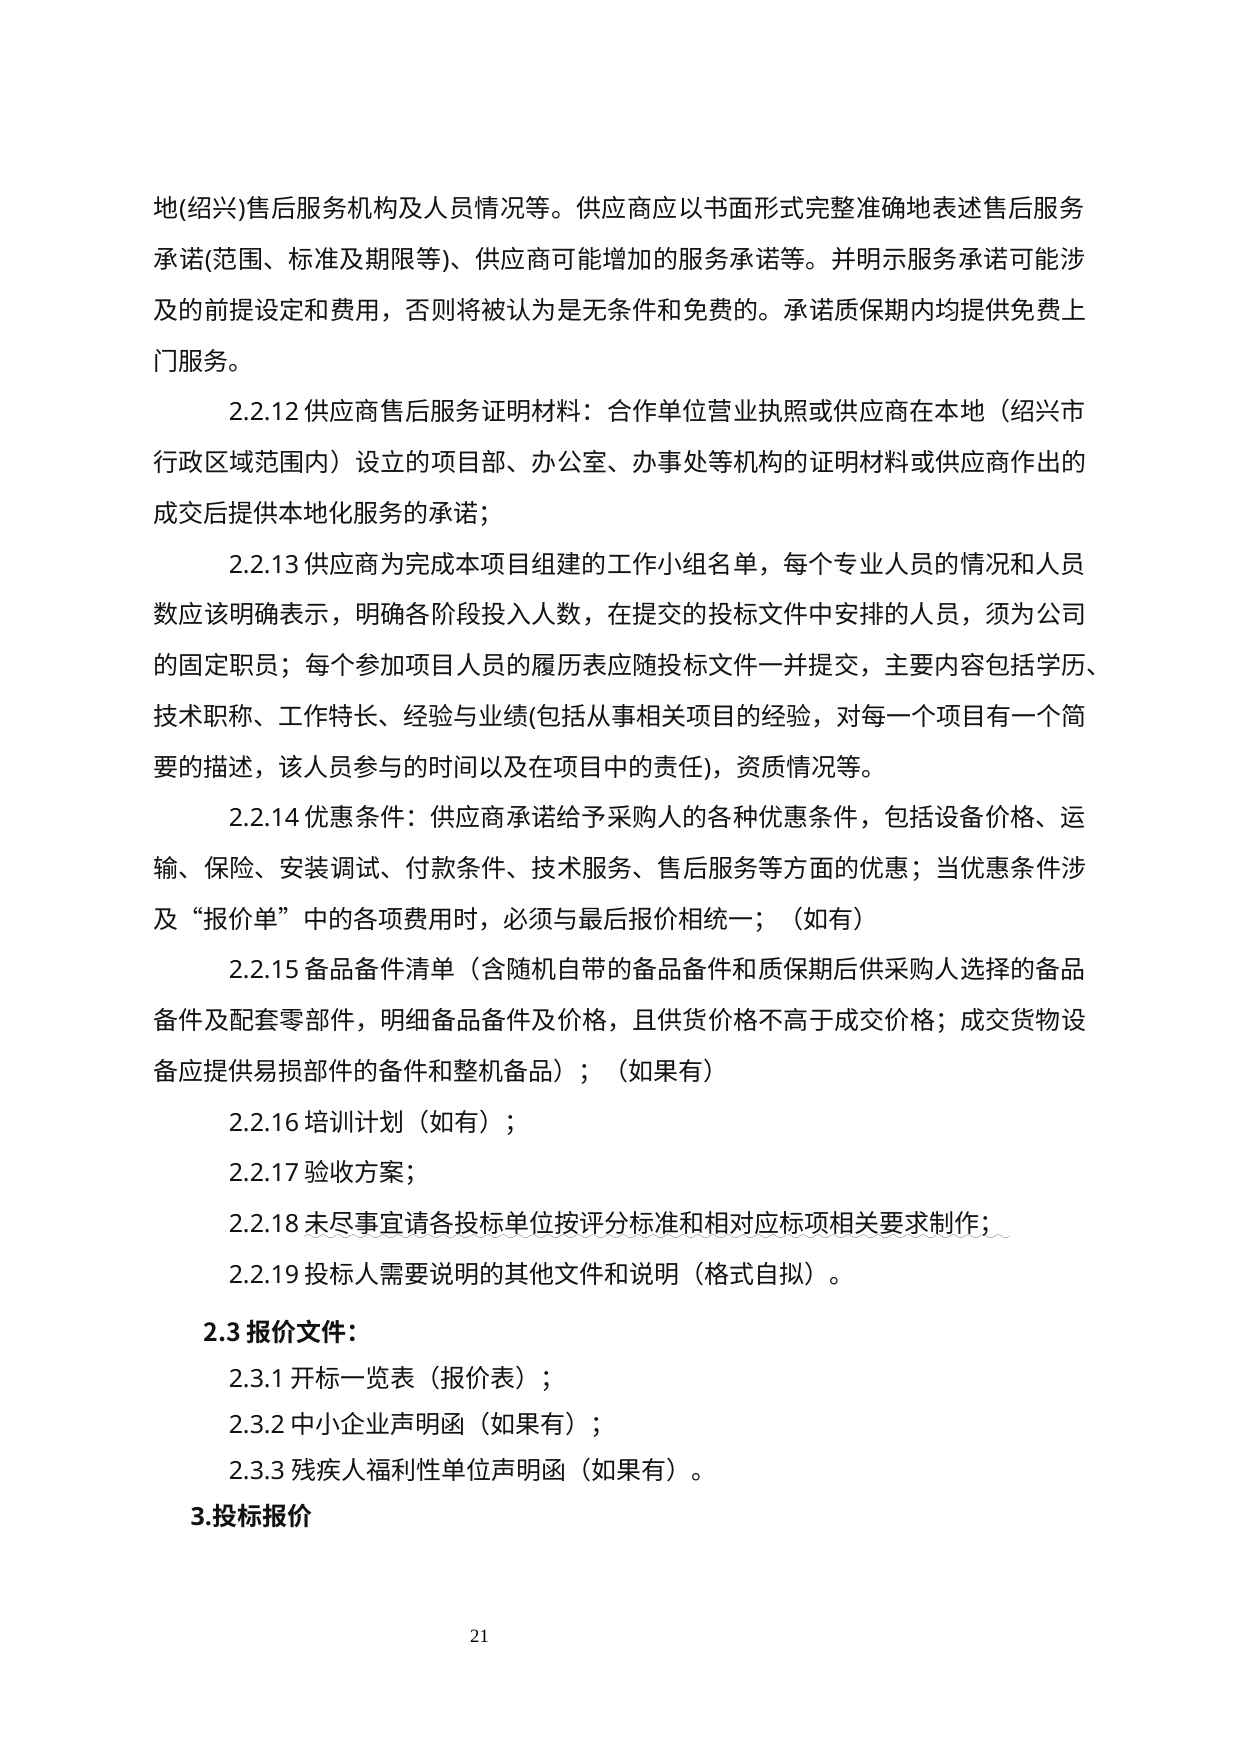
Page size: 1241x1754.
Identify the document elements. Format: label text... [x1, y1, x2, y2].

text 2.2.17验收方案； [153, 1153, 1087, 1189]
text 2.2.14优惠条件：供应商承诺给予采购人的各种优惠条件，包括设备价格、运输、保险、安装调试、付款条件、技术服务、售后服务等方面的优惠；当优惠条件涉及“报价单”中的各项费用时，必须与最后报价相统一；（如有） [153, 798, 1087, 935]
text 3.投标报价 [153, 1488, 1087, 1534]
text 2.3报价文件： [153, 1305, 1087, 1351]
text 2.2.12供应商售后服务证明材料：合作单位营业执照或供应商在本地（绍兴市行政区域范围内）设立的项目部、办公室、办事处等机构的证明材料或供应商作出的成交后提供本地化服务的承诺； [153, 392, 1087, 529]
text 2.2.19投标人需要说明的其他文件和说明（格式自拟）。 [153, 1254, 1087, 1291]
text 2.2.18未尽事宜请各投标单位按评分标准和相对应标项相关要求制作； [153, 1203, 1087, 1240]
text 2.3.3 残疾人福利性单位声明函（如果有）。 [153, 1442, 1087, 1488]
text 2.2.13供应商为完成本项目组建的工作小组名单，每个专业人员的情况和人员数应该明确表示，明确各阶段投入人数，在提交的投标文件中安排的人员，须为公司的固定职员；每个参加项目人员的履历表应随投标文件一并提交，主要内容包括学历、技术职称、工作特长、经验与业绩(包括从事相关项目的经验，对每一个项目有一个简要的描述，该人员参与的时间以及在项目中的责任)，资质情况等。 [153, 544, 1087, 783]
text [153, 189, 1087, 377]
text 2.2.15备品备件清单（含随机自带的备品备件和质保期后供采购人选择的备品备件及配套零部件，明细备品备件及价格，且供货价格不高于成交价格；成交货物设备应提供易损部件的备件和整机备品）；（如果有） [153, 950, 1087, 1088]
text 2.2.16培训计划（如有）； [153, 1102, 1087, 1138]
text 2.3.2中小企业声明函（如果有）； [153, 1397, 1087, 1442]
text 2.3.1开标一览表（报价表）； [153, 1351, 1087, 1397]
